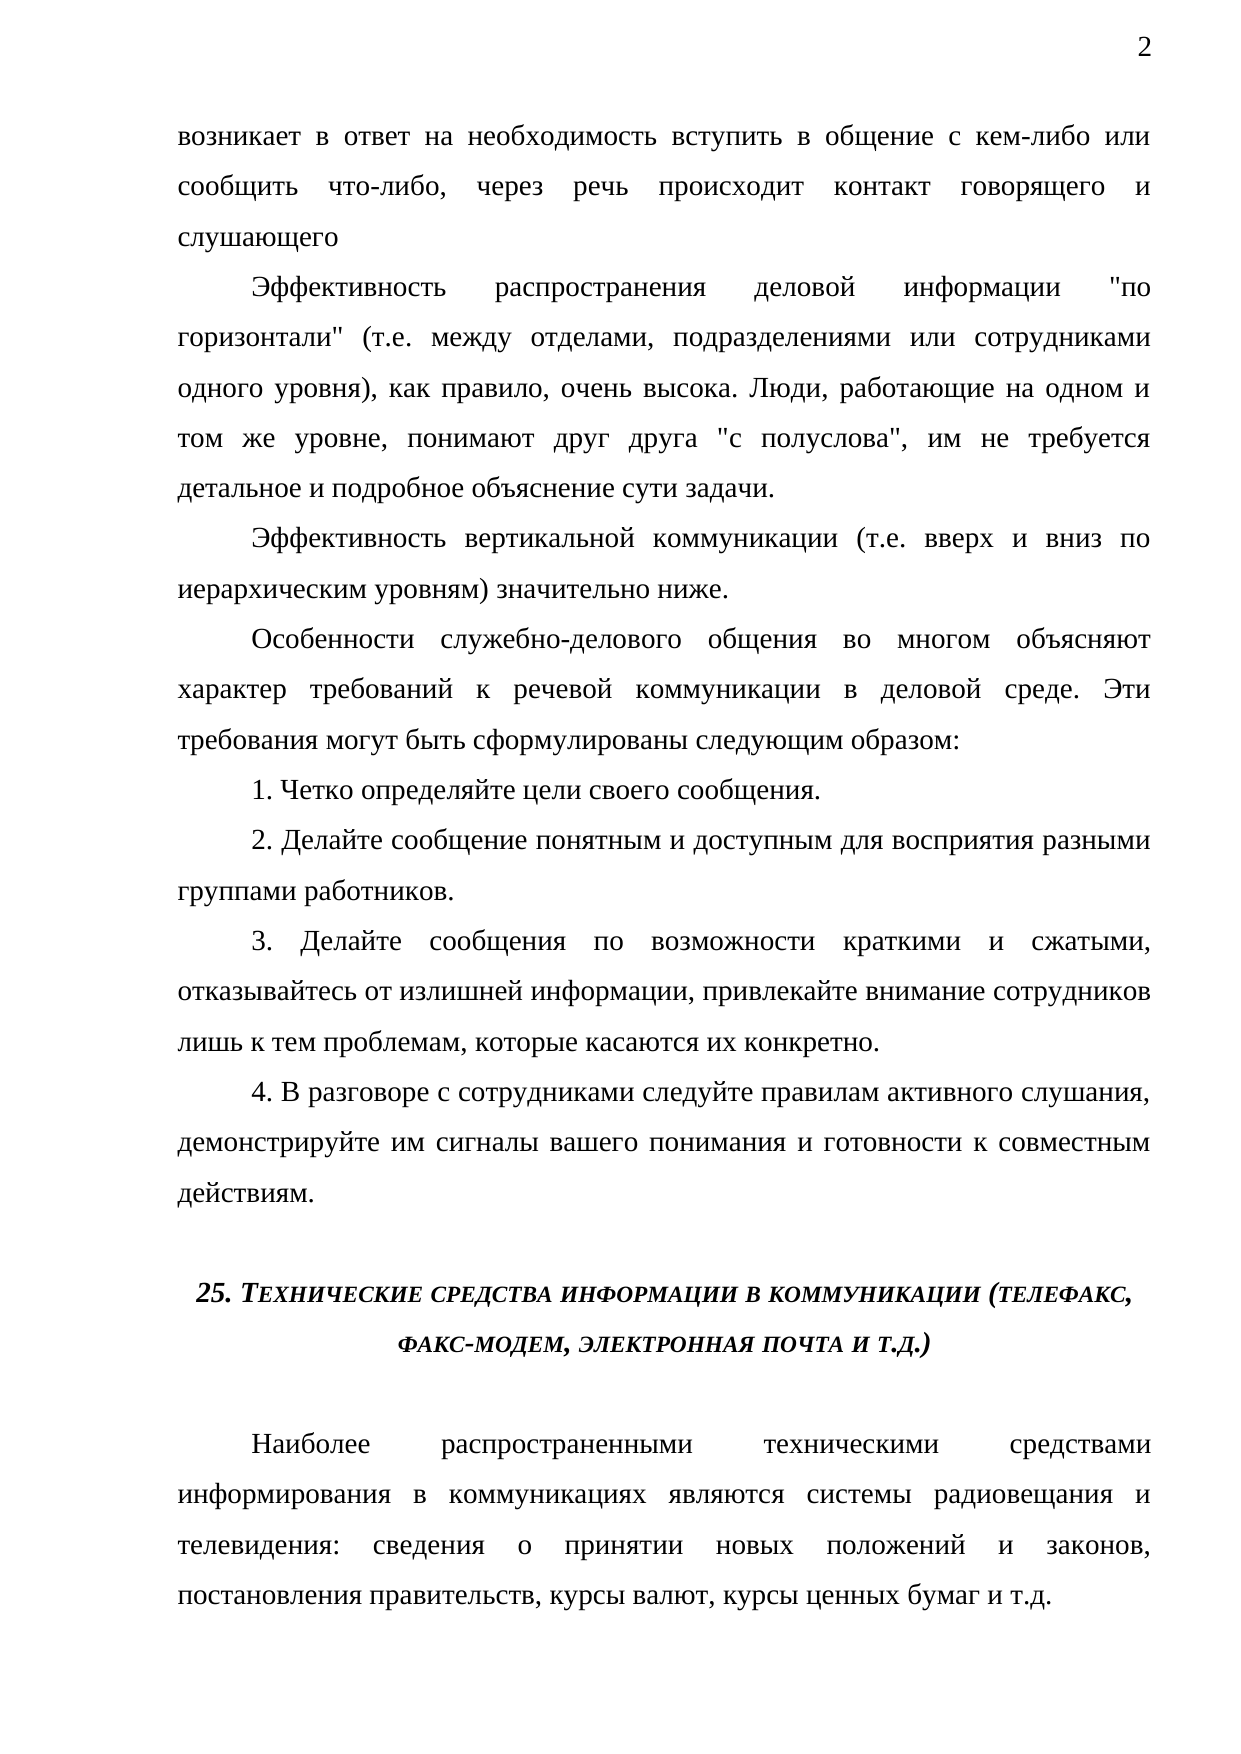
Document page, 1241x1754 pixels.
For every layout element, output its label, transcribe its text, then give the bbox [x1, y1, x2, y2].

text Наиболее распространенными техническими средствами информирования в коммуникациях являются системы радиовещания и телевидения: сведения о принятии новых положений и законов, постановления правительств, курсы валют, курсы ценных бумаг и т.д. [177, 1426, 1152, 1611]
text Эффективность распространения деловой информации "по горизонтали" (т.е. между отделами, подразделениями или сотрудниками одного уровня), как правило, очень высока. Люди, работающие на одном и том же уровне, понимают друг друга "с полуслова", им не требуется детальное и подробное объяснение сути задачи. [177, 269, 1152, 504]
text 2. Делайте сообщение понятным и доступным для восприятия разными группами работников. [177, 822, 1152, 906]
text Эффективность вертикальной коммуникации (т.е. вверх и вниз по иерархическим уровням) значительно ниже. [177, 521, 1152, 604]
subtitle 25. Технические средства информации в коммуникации (телефакс, факс-модем, электронная почта и т.д.) [177, 1275, 1152, 1359]
text 1. Четко определяйте цели своего сообщения. [177, 772, 1152, 806]
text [177, 118, 1152, 252]
text 4. В разговоре с сотрудниками следуйте правилам активного слушания, демонстрируйте им сигналы вашего понимания и готовности к совместным действиям. [177, 1074, 1152, 1208]
text Особенности служебно-делового общения во многом объясняют характер требований к речевой коммуникации в деловой среде. Эти требования могут быть сформулированы следующим образом: [177, 621, 1152, 755]
text 3. Делайте сообщения по возможности краткими и сжатыми, отказывайтесь от излишней информации, привлекайте внимание сотрудников лишь к тем проблемам, которые касаются их конкретно. [177, 923, 1152, 1057]
